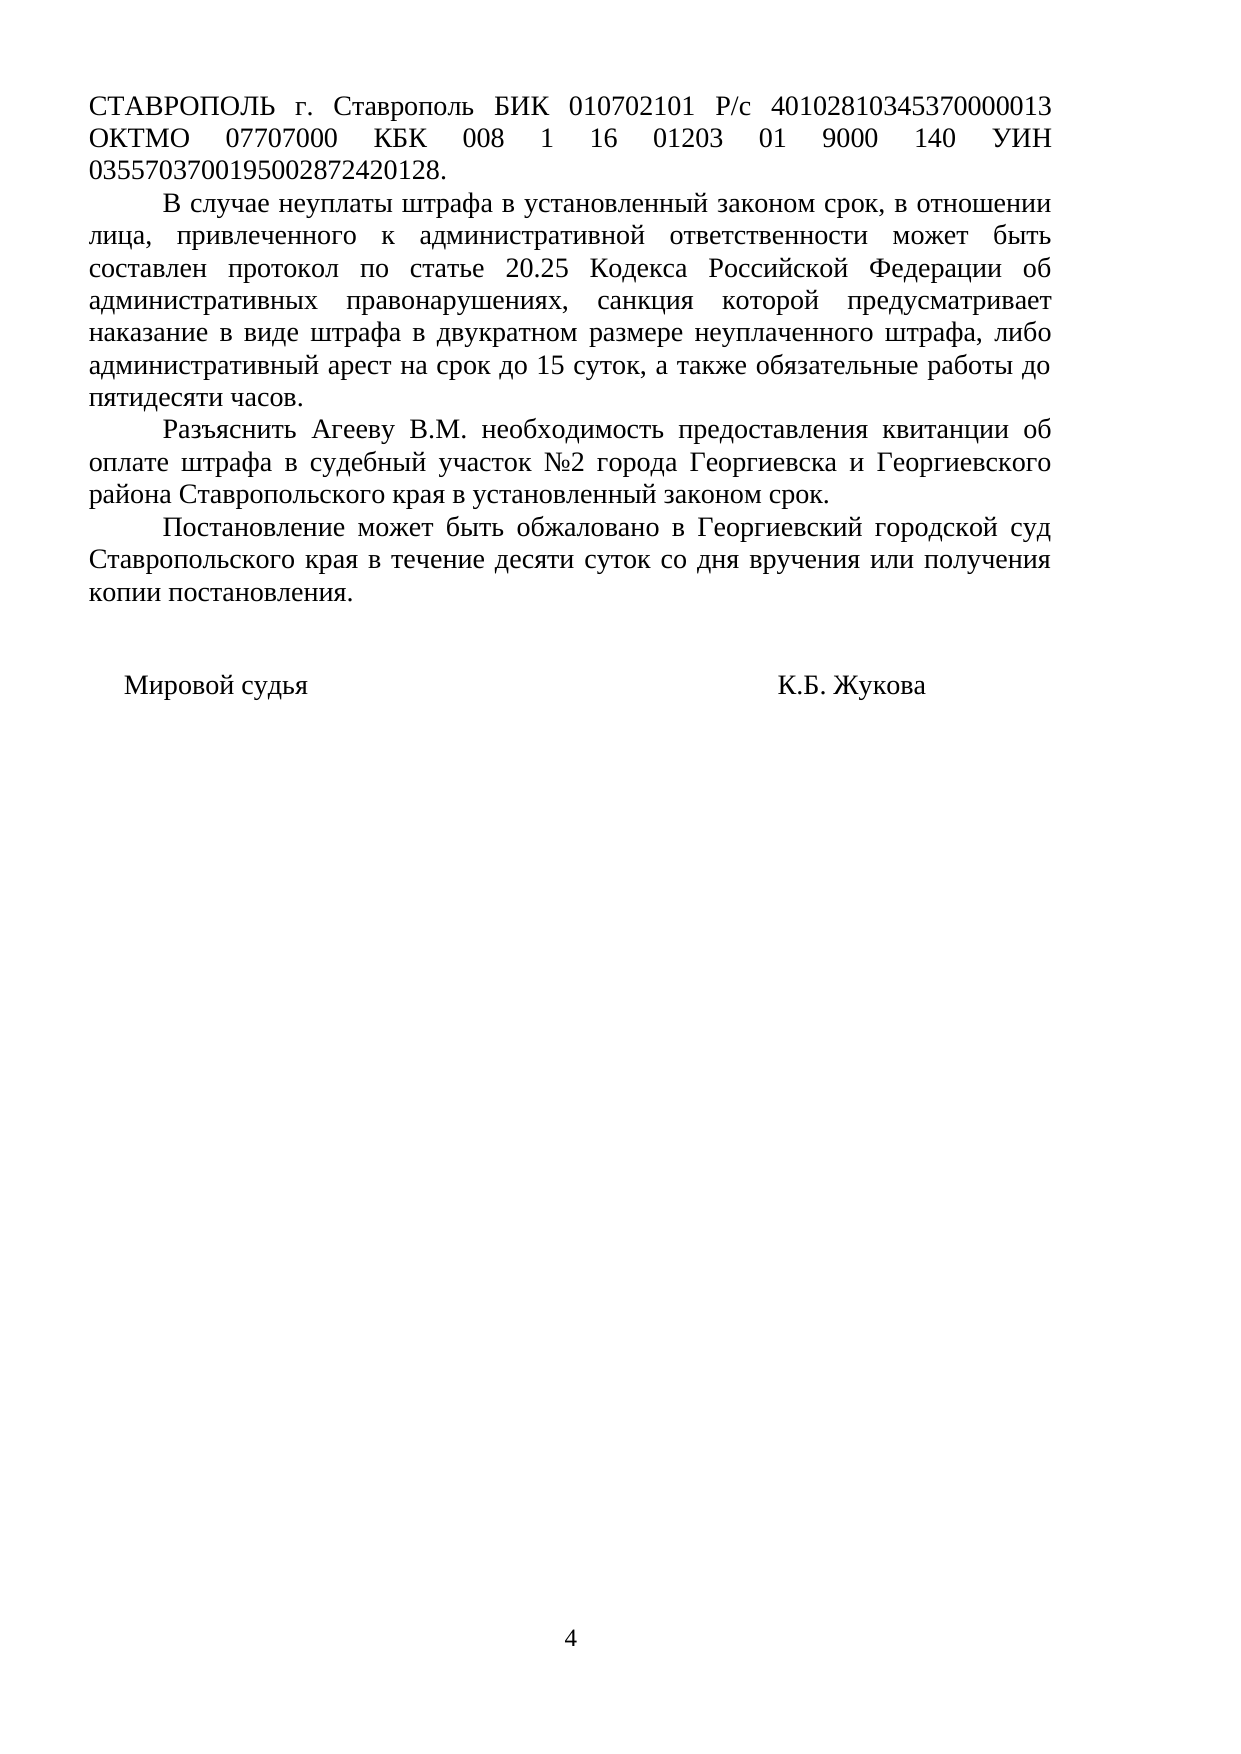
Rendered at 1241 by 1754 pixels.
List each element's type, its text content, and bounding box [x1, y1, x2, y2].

text В случае неуплаты штрафа в установленный законом срок, в отношении лица, привлеченного к административной ответственности может быть составлен протокол по статье 20.25 Кодекса Российской Федерации об административных правонарушениях, санкция которой предусматривает наказание в виде штрафа в двукратном размере неуплаченного штрафа, либо административный арест на срок до 15 суток, а также обязательные работы до пятидесяти часов. [88, 186, 1053, 413]
subtitle Мировой судья К.Б. Жукова [88, 668, 1053, 701]
text Постановление может быть обжаловано в Георгиевский городской суд Ставропольского края в течение десяти суток со дня вручения или получения копии постановления. [88, 510, 1053, 607]
text Разъяснить Агееву В.М. необходимость предоставления квитанции об оплате штрафа в судебный участок №2 города Георгиевска и Георгиевского района Ставропольского края в установленный законом срок. [88, 413, 1053, 510]
